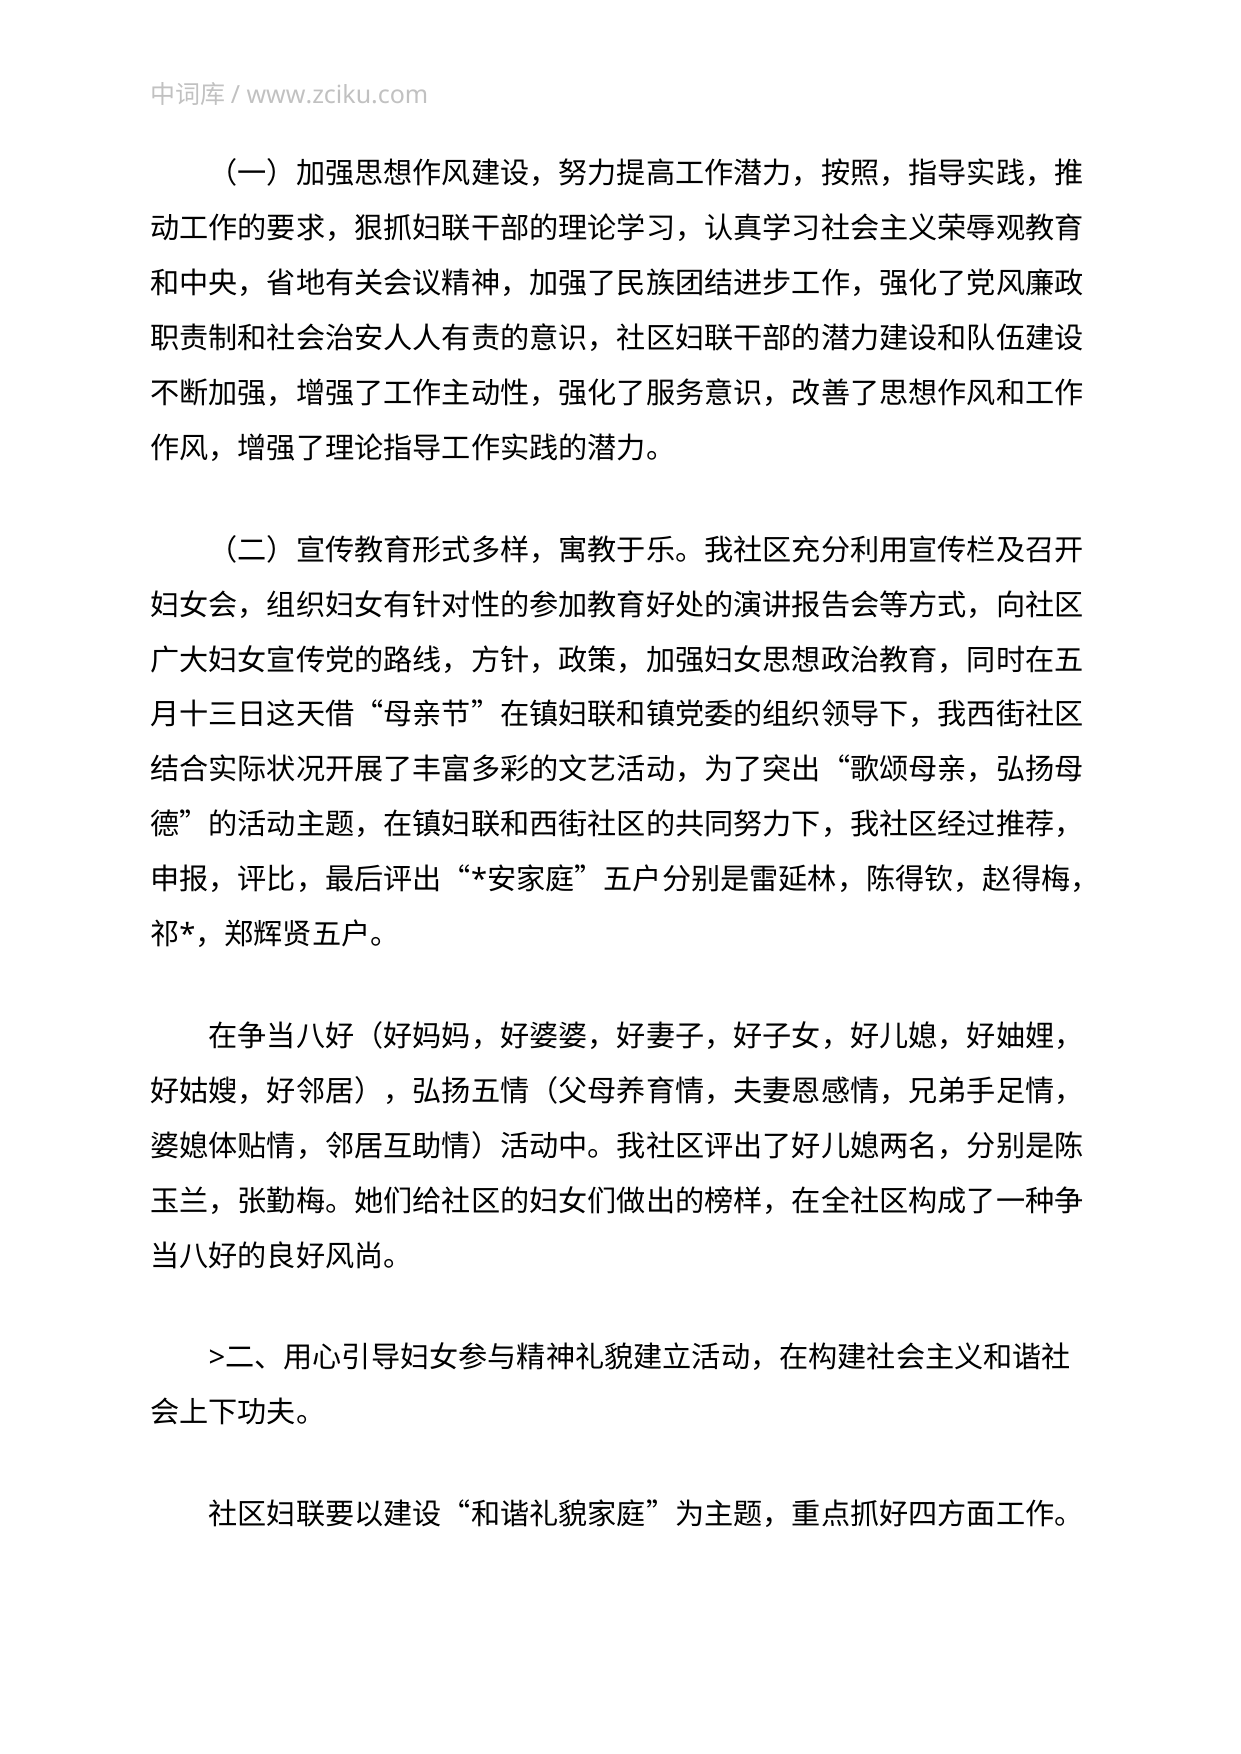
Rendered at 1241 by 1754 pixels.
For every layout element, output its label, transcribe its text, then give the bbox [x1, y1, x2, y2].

text 社区妇联要以建设“和谐礼貌家庭”为主题，重点抓好四方面工作。 [150, 1491, 1090, 1533]
text （一）加强思想作风建设，努力提高工作潜力，按照，指导实践，推动工作的要求，狠抓妇联干部的理论学习，认真学习社会主义荣辱观教育和中央，省地有关会议精神，加强了民族团结进步工作，强化了党风廉政职责制和社会治安人人有责的意识，社区妇联干部的潜力建设和队伍建设不断加强，增强了工作主动性，强化了服务意识，改善了思想作风和工作作风，增强了理论指导工作实践的潜力。 [150, 150, 1090, 467]
text （二）宣传教育形式多样，寓教于乐。我社区充分利用宣传栏及召开妇女会，组织妇女有针对性的参加教育好处的演讲报告会等方式，向社区广大妇女宣传党的路线，方针，政策，加强妇女思想政治教育，同时在五月十三日这天借“母亲节”在镇妇联和镇党委的组织领导下，我西街社区结合实际状况开展了丰富多彩的文艺活动，为了突出“歌颂母亲，弘扬母德”的活动主题，在镇妇联和西街社区的共同努力下，我社区经过推荐，申报，评比，最后评出“*安家庭”五户分别是雷延林，陈得钦，赵得梅，祁*，郑辉贤五户。 [150, 526, 1090, 953]
text 在争当八好（好妈妈，好婆婆，好妻子，好子女，好儿媳，好妯娌，好姑嫂，好邻居），弘扬五情（父母养育情，夫妻恩感情，兄弟手足情，婆媳体贴情，邻居互助情）活动中。我社区评出了好儿媳两名，分别是陈玉兰，张勤梅。她们给社区的妇女们做出的榜样，在全社区构成了一种争当八好的良好风尚。 [150, 1013, 1090, 1274]
text >二、用心引导妇女参与精神礼貌建立活动，在构建社会主义和谐社会上下功夫。 [150, 1334, 1090, 1431]
